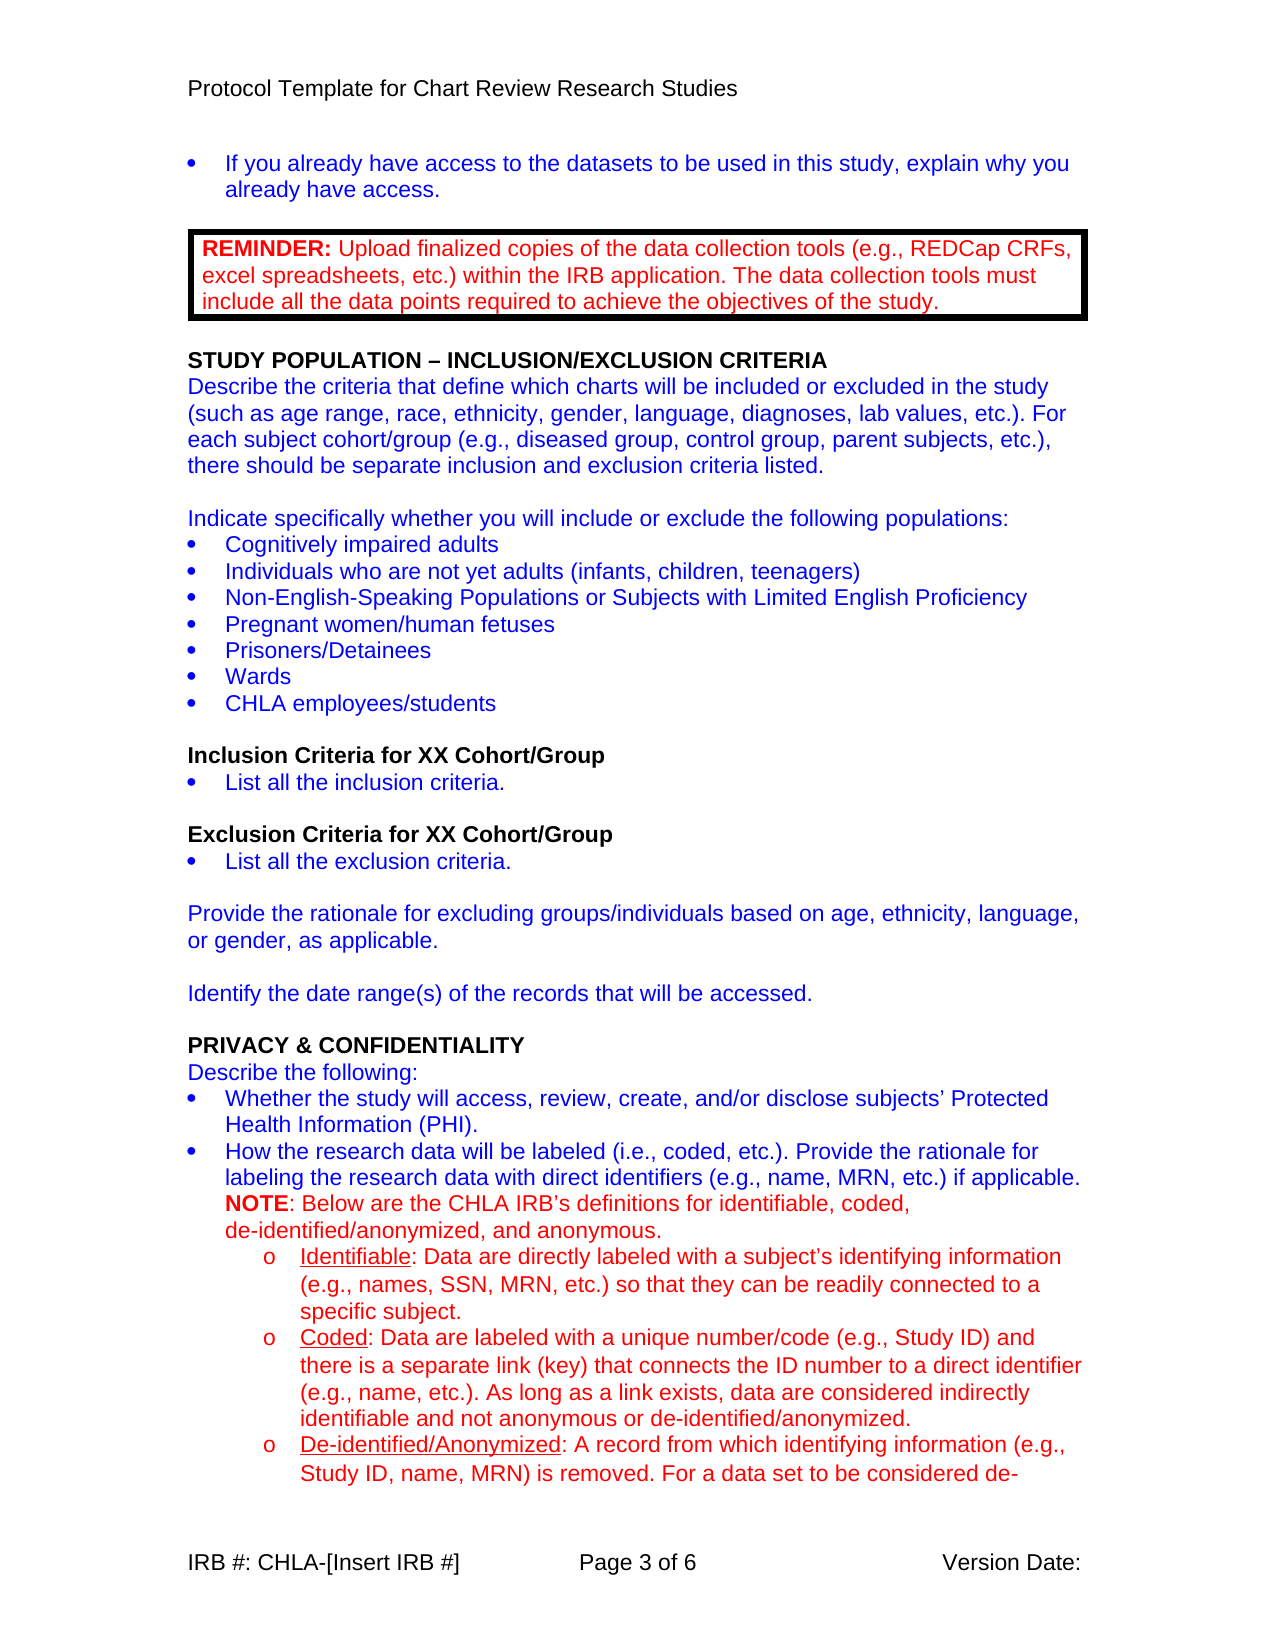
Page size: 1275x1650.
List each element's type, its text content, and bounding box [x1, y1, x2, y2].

text Describe the criteria that define which charts will be included or excluded in the study (such as age range, race, ethnicity, gender, language, diagnoses, lab values, etc.). For each subject cohort/group (e.g., diseased group, control group, parent subjects, etc.), there should be separate inclusion and exclusion criteria listed. [187, 373, 1087, 479]
list If you already have access to the datasets to be used in this study, explain why you already have access. [187, 150, 1087, 203]
text Describe the following: [187, 1058, 1087, 1085]
list Cognitively impaired adults [187, 531, 1087, 558]
list Wards [187, 663, 1087, 689]
list Prisoners/Detainees [187, 637, 1087, 663]
list List all the exclusion criteria. [187, 848, 1087, 874]
list Non-English-Speaking Populations or Subjects with Limited English Proficiency [187, 584, 1087, 611]
list STUDY POPULATION – INCLUSION/EXCLUSION CRITERIA [187, 347, 1087, 373]
text Identify the date range(s) of the records that will be accessed. [187, 979, 1087, 1006]
list Pregnant women/human fetuses [187, 611, 1087, 637]
list Whether the study will access, review, create, and/or disclose subjects’ Protected Health Information (PHI). [187, 1085, 1087, 1138]
list CHLA employees/students [187, 689, 1087, 716]
list Identifiable: Data are directly labeled with a subject’s identifying information (e.g., names, SSN, MRN, etc.) so that they can be readily connected to a specific subject. [262, 1243, 1087, 1324]
table_header REMINDER: Upload finalized copies of the data collection tools (e.g., REDCap CRFs, excel spreadsheets, etc.) within the IRB application. The data collection tools must include all the data points required to achieve the objectives of the study. [194, 235, 1081, 314]
list PRIVACY & CONFIDENTIALITY [187, 1032, 1087, 1058]
list How the research data will be labeled (i.e., coded, etc.). Provide the rationale for labeling the research data with direct identifiers (e.g., name, MRN, etc.) if applicable. NOTE: Below are the CHLA IRB’s definitions for identifiable, coded, de-identified/anonymized, and anonymous. [187, 1138, 1087, 1243]
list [262, 1431, 1087, 1486]
text Exclusion Criteria for XX Cohort/Group [187, 821, 1087, 848]
text Indicate specifically whether you will include or exclude the following populations: [187, 505, 1087, 531]
list Individuals who are not yet adults (infants, children, teenagers) [187, 558, 1087, 584]
text Inclusion Criteria for XX Cohort/Group [187, 742, 1087, 769]
list Coded: Data are labeled with a unique number/code (e.g., Study ID) and there is a separate link (key) that connects the ID number to a direct identifier (e.g., name, etc.). As long as a link exists, data are considered indirectly identifiable and not anonymous or de-identified/anonymized. [262, 1324, 1087, 1431]
list List all the inclusion criteria. [187, 769, 1087, 795]
text Provide the rationale for excluding groups/individuals based on age, ethnicity, language, or gender, as applicable. [187, 900, 1087, 953]
